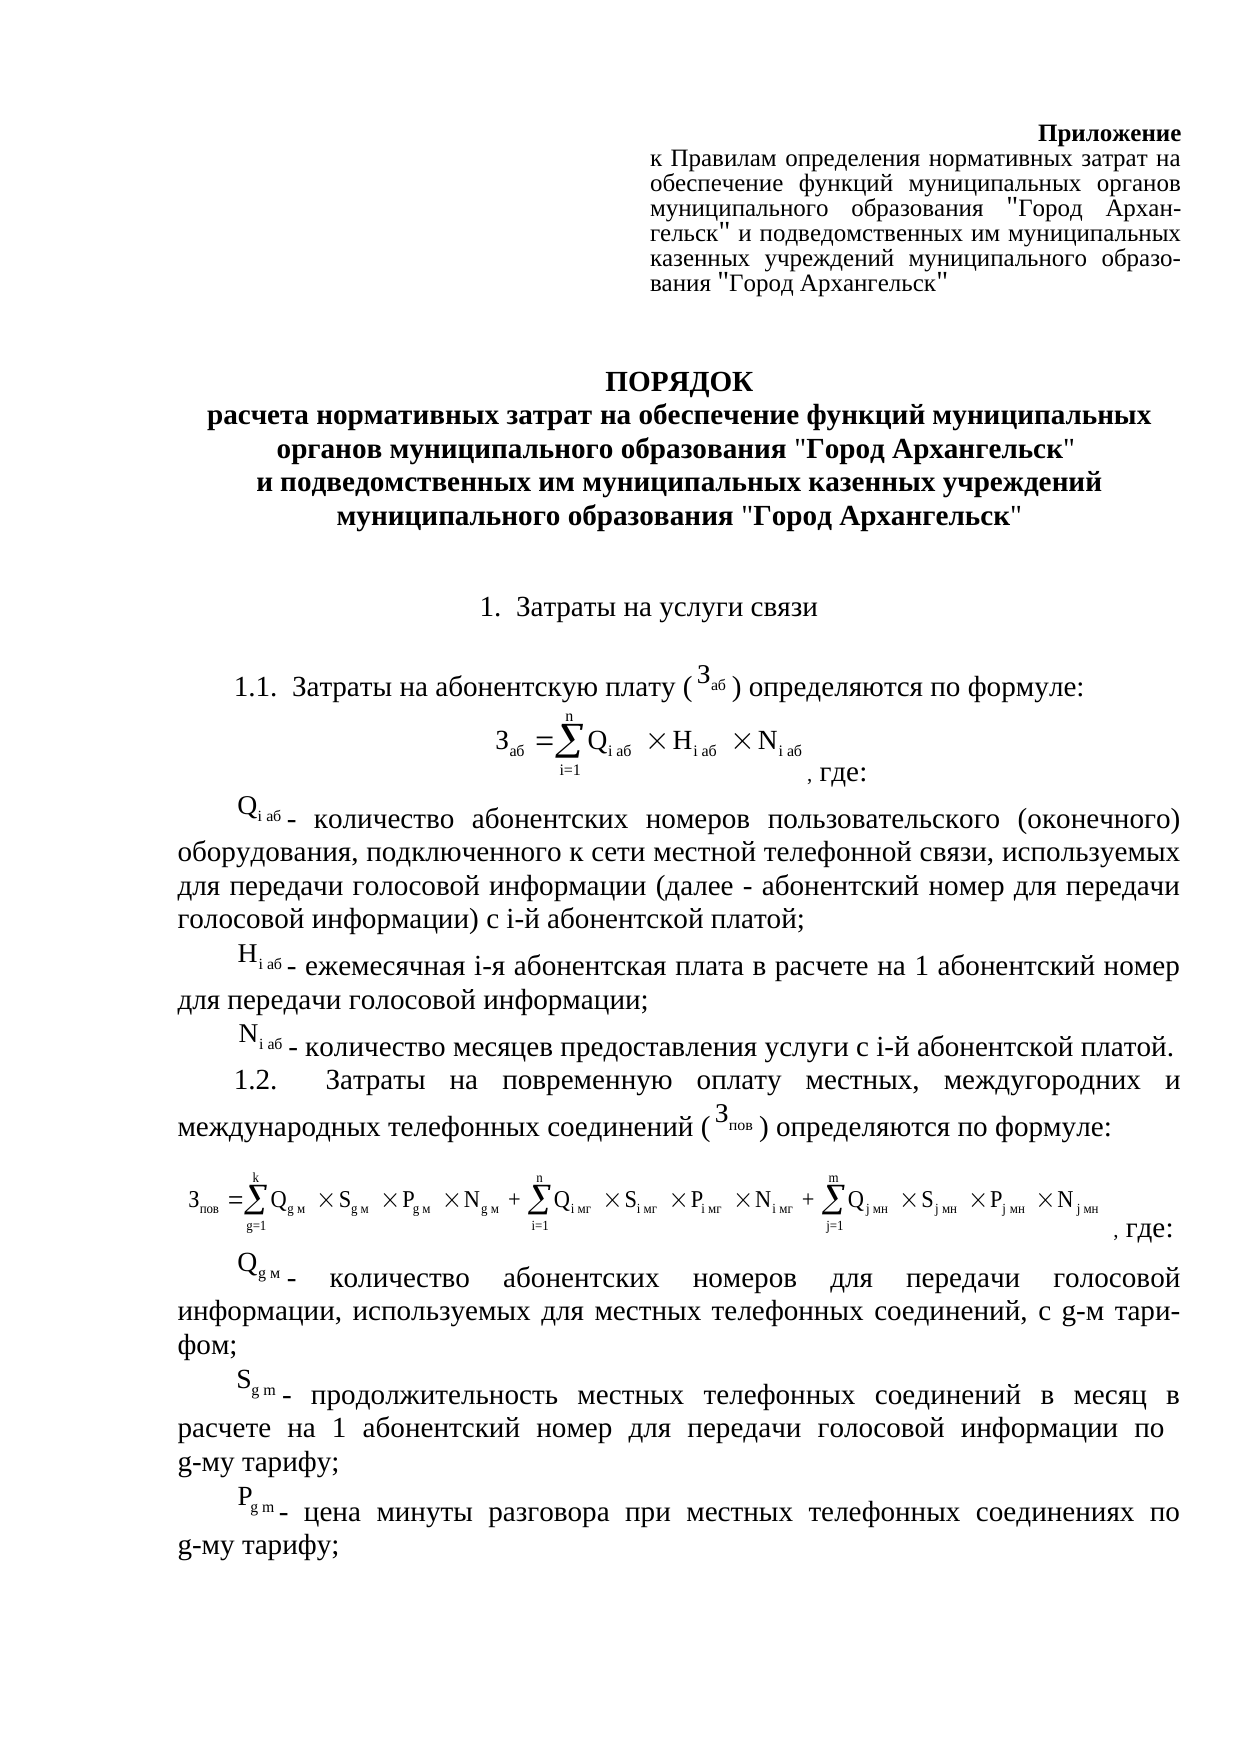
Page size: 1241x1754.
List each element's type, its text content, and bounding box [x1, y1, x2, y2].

text - продолжительность местных телефонных соединений в месяц в расчете на 1 абонентский номер для передачи голосовой информации по g-му тарифу; [177, 1360, 1181, 1477]
text , где: [177, 1167, 1181, 1243]
text Приложение [177, 118, 1181, 147]
text 1.2. Затраты на повременную оплату местных, междугородних и международных телефонных соединений () определяются по формуле: [177, 1062, 1181, 1143]
text - ежемесячная i-я абонентская плата в расчете на 1 абонентский номер для передачи голосовой информации; [177, 935, 1181, 1015]
text ПОРЯДОК [177, 364, 1181, 397]
text - цена минуты разговора при местных телефонных соединениях по g-му тарифу; [177, 1477, 1181, 1561]
text 1.1. Затраты на абонентскую плату () определяются по формуле: [177, 656, 1181, 703]
text 1. Затраты на услуги связи [290, 589, 1181, 623]
text расчета нормативных затрат на обеспечение функций муниципальных органов муниципального образования "Город Архангельск" и подведомственных им муниципальных казенных учреждений муниципального образования "Город Архангельск" [177, 397, 1181, 532]
text - количество абонентских номеров для передачи голосовой информации, используемых для местных телефонных соединений, с g-м тари-фом; [177, 1243, 1181, 1360]
text - количество месяцев предоставления услуги с i-й абонентской платой. [177, 1015, 1181, 1062]
text к Правилам определения нормативных затрат на обеспечение функций муниципальных органов муниципального образования "Город Архан-гельск" и подведомственных им муниципальных казенных учреждений муниципального образо-вания "Город Архангельск" [650, 147, 1181, 297]
text , где: [177, 703, 1181, 787]
text - количество абонентских номеров пользовательского (оконечного) оборудования, подключенного к сети местной телефонной связи, используемых для передачи голосовой информации (далее - абонентский номер для передачи голосовой информации) с i-й абонентской платой; [177, 787, 1181, 935]
